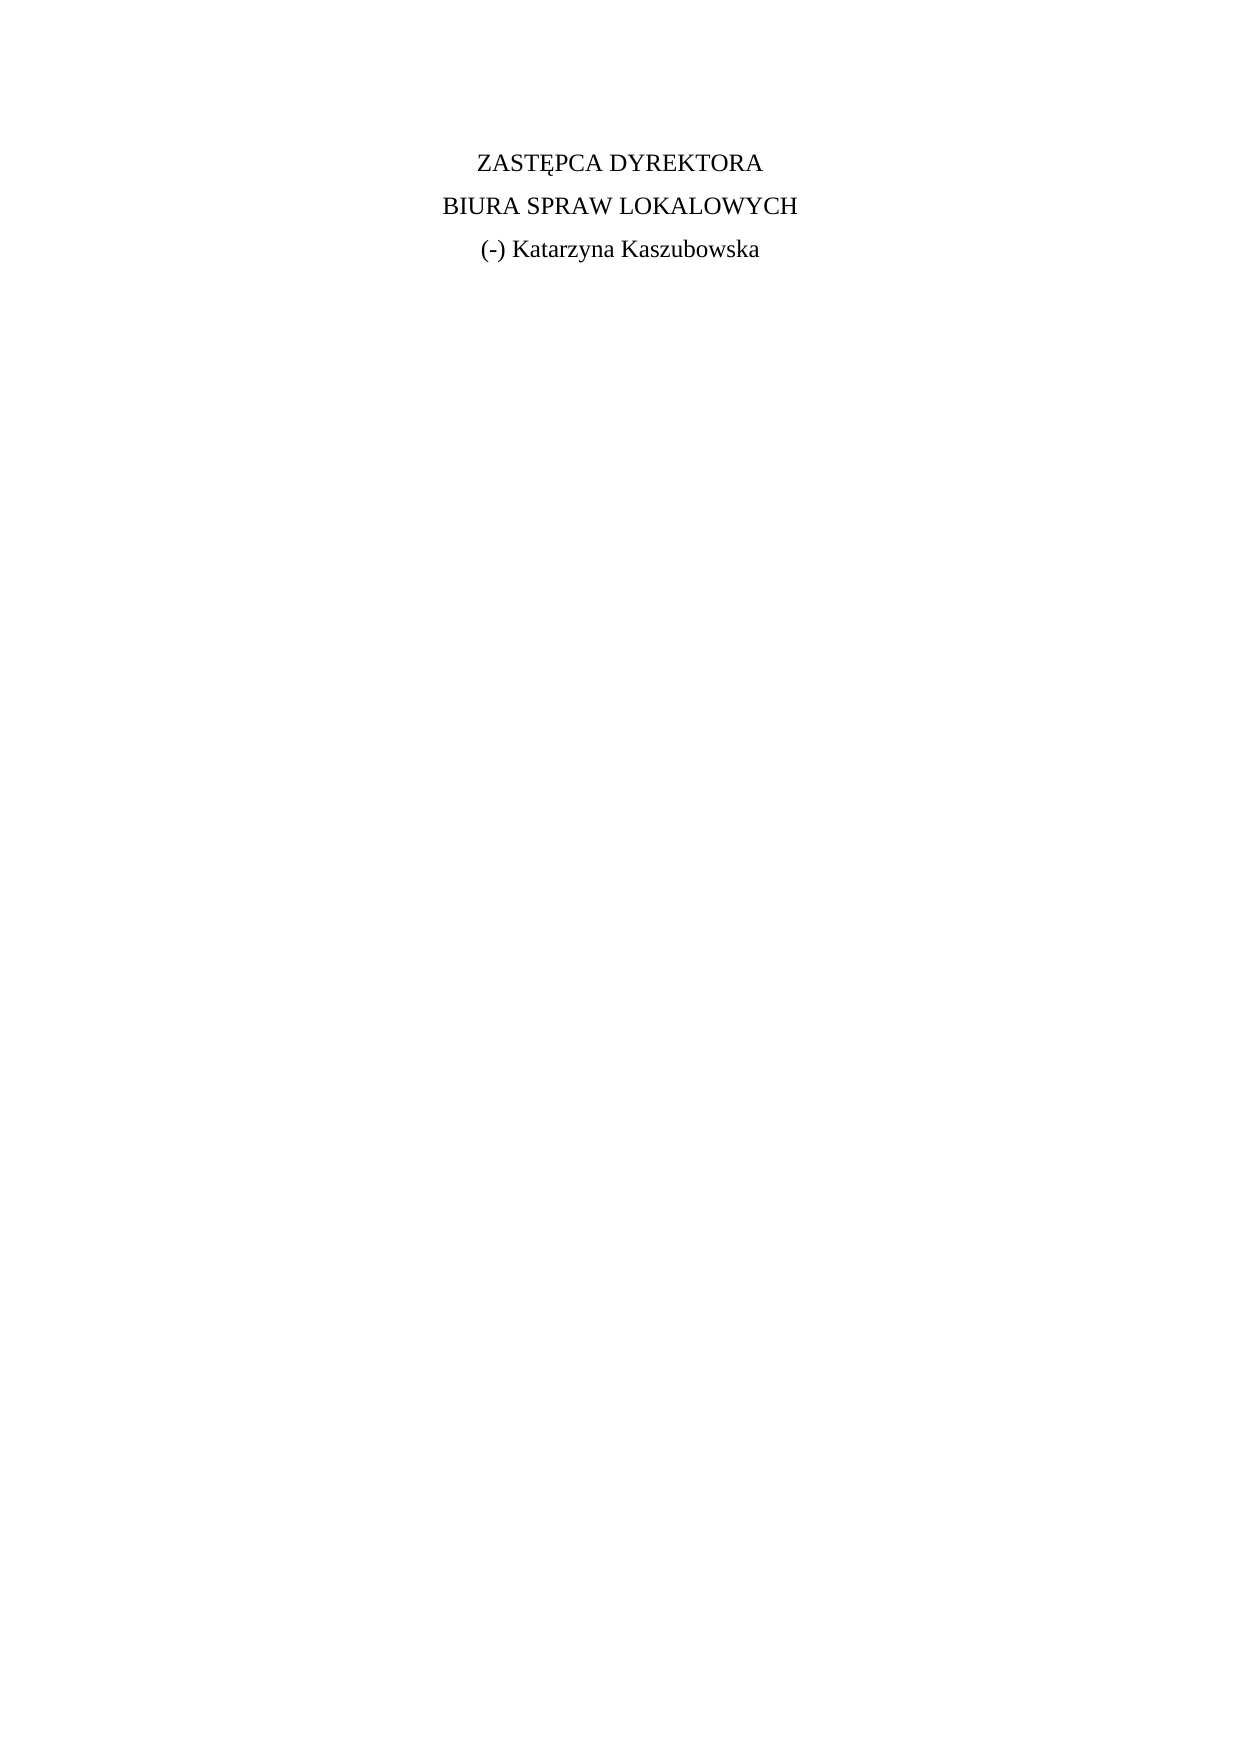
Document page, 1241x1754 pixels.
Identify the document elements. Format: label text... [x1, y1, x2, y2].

text BIURA SPRAW LOKALOWYCH [148, 191, 1093, 219]
text (-) Katarzyna Kaszubowska [148, 234, 1093, 263]
text ZASTĘPCA DYREKTORA [148, 148, 1093, 176]
